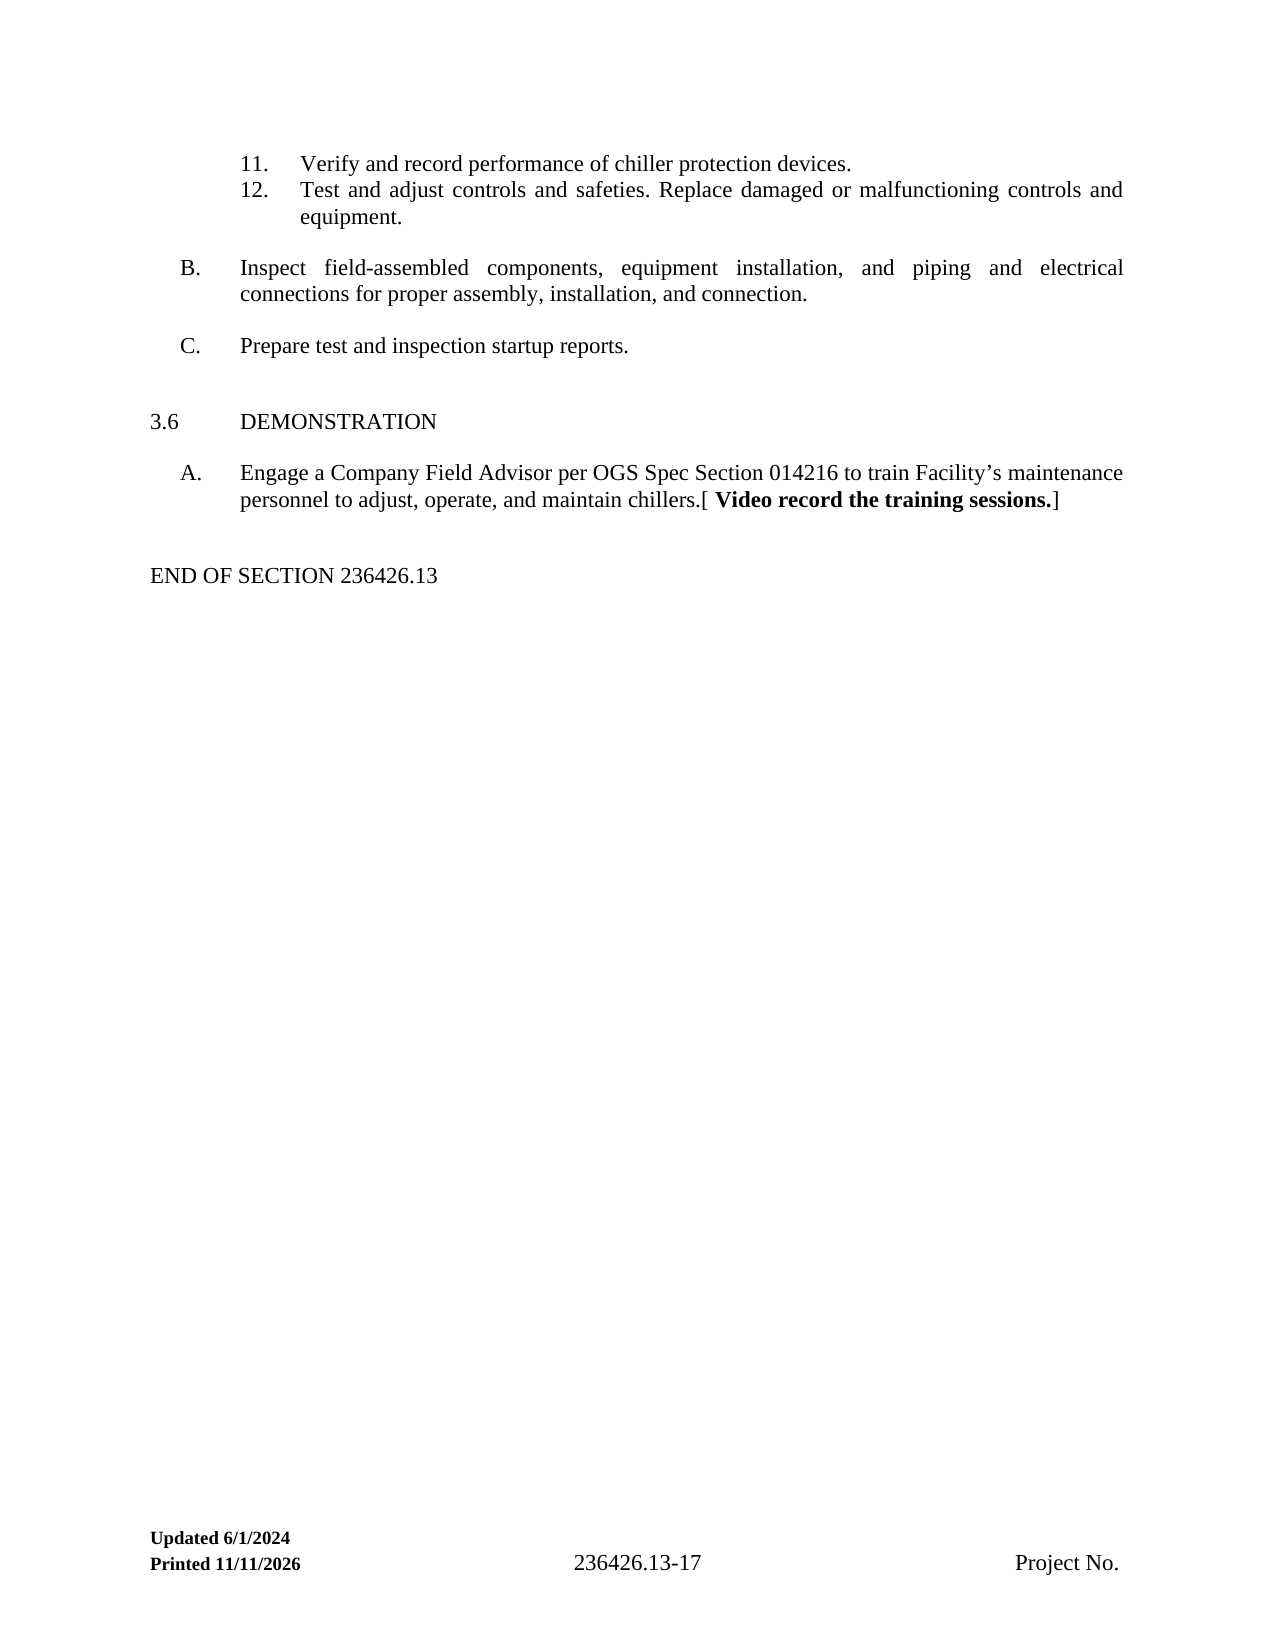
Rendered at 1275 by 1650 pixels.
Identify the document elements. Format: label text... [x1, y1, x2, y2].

text Inspect field-assembled components, equipment installation, and piping and electrical connections for proper assembly, installation, and connection. [180, 254, 1125, 307]
text DEMONSTRATION [150, 408, 1125, 434]
text Engage a Company Field Advisor per OGS Spec Section 014216 to train Facility’s maintenance personnel to adjust, operate, and maintain chillers.[ Video record the training sessions.] [180, 459, 1125, 512]
text Test and adjust controls and safeties. Replace damaged or malfunctioning controls and equipment. [240, 176, 1125, 229]
text Prepare test and inspection startup reports. [180, 332, 1125, 358]
text Verify and record performance of chiller protection devices. [240, 150, 1125, 176]
text END OF SECTION 236426.13 [150, 562, 1125, 588]
